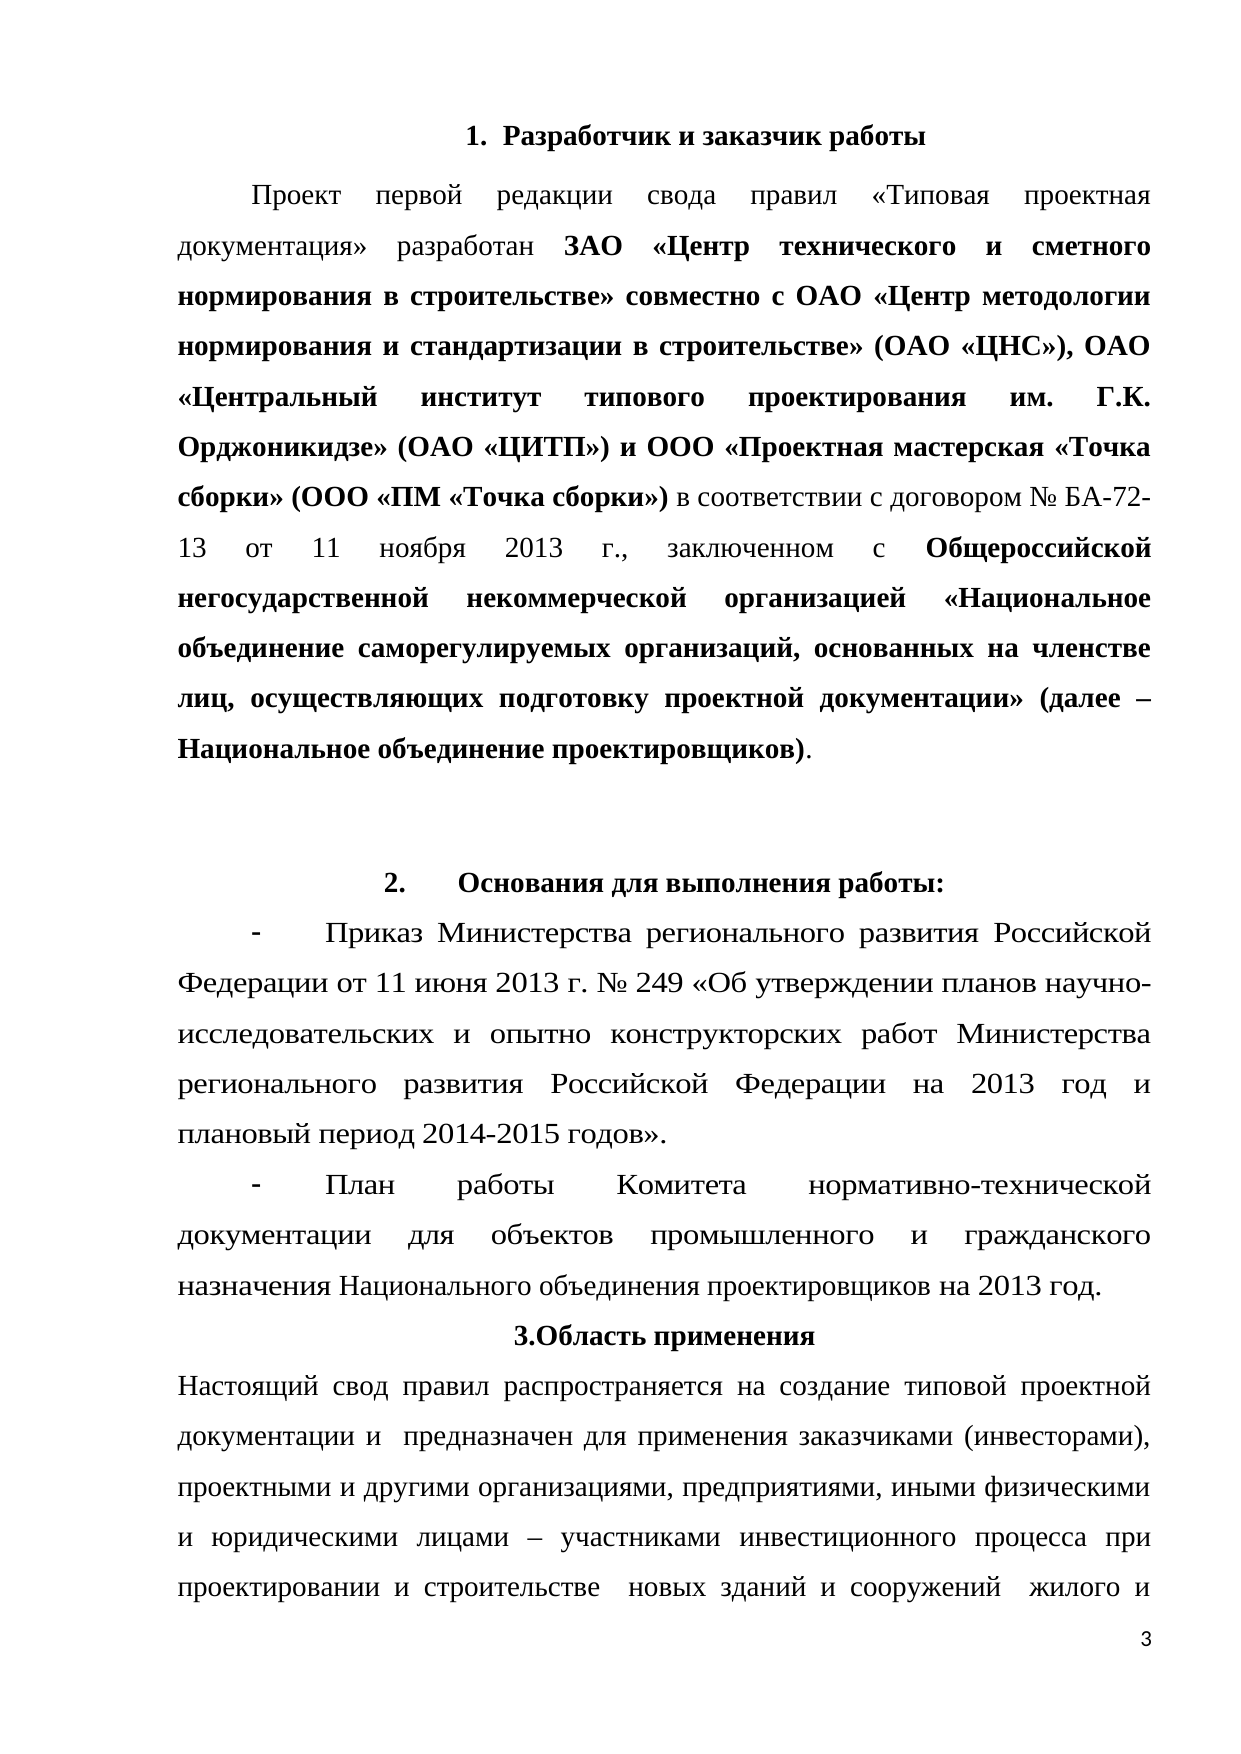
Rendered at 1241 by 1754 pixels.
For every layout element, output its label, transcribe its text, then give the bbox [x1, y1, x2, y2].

text 3.Область применения [177, 1318, 1152, 1351]
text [177, 1368, 1152, 1603]
list План работы Комитета нормативно-технической документации для объектов промышленного и гражданского назначения Национального объединения проектировщиков на 2013 год. [177, 1167, 1152, 1301]
list Основания для выполнения работы: [177, 865, 1152, 898]
list Разработчик и заказчик работы [240, 118, 1152, 152]
list Приказ Министерства регионального развития Российской Федерации от 11 июня 2013 г. № 249 «Об утверждении планов научно-исследовательских и опытно конструкторских работ Министерства регионального развития Российской Федерации на 2013 год и плановый период 2014-2015 годов». [177, 915, 1152, 1150]
text Проект первой редакции свода правил «Типовая проектная документация» разработан ЗАО «Центр технического и сметного нормирования в строительстве» совместно с ОАО «Центр методологии нормирования и стандартизации в строительстве» (ОАО «ЦНС»), ОАО «Центральный институт типового проектирования им. Г.К. Орджоникидзе» (ОАО «ЦИТП») и ООО «Проектная мастерская «Точка сборки» (ООО «ПМ «Точка сборки») в соответствии с договором № БА-72-13 от 11 ноября 2013 г., заключенном с Общероссийской негосударственной некоммерческой организацией «Национальное объединение саморегулируемых организаций, основанных на членстве лиц, осуществляющих подготовку проектной документации» (далее – Национальное объединение проектировщиков). [177, 177, 1152, 764]
